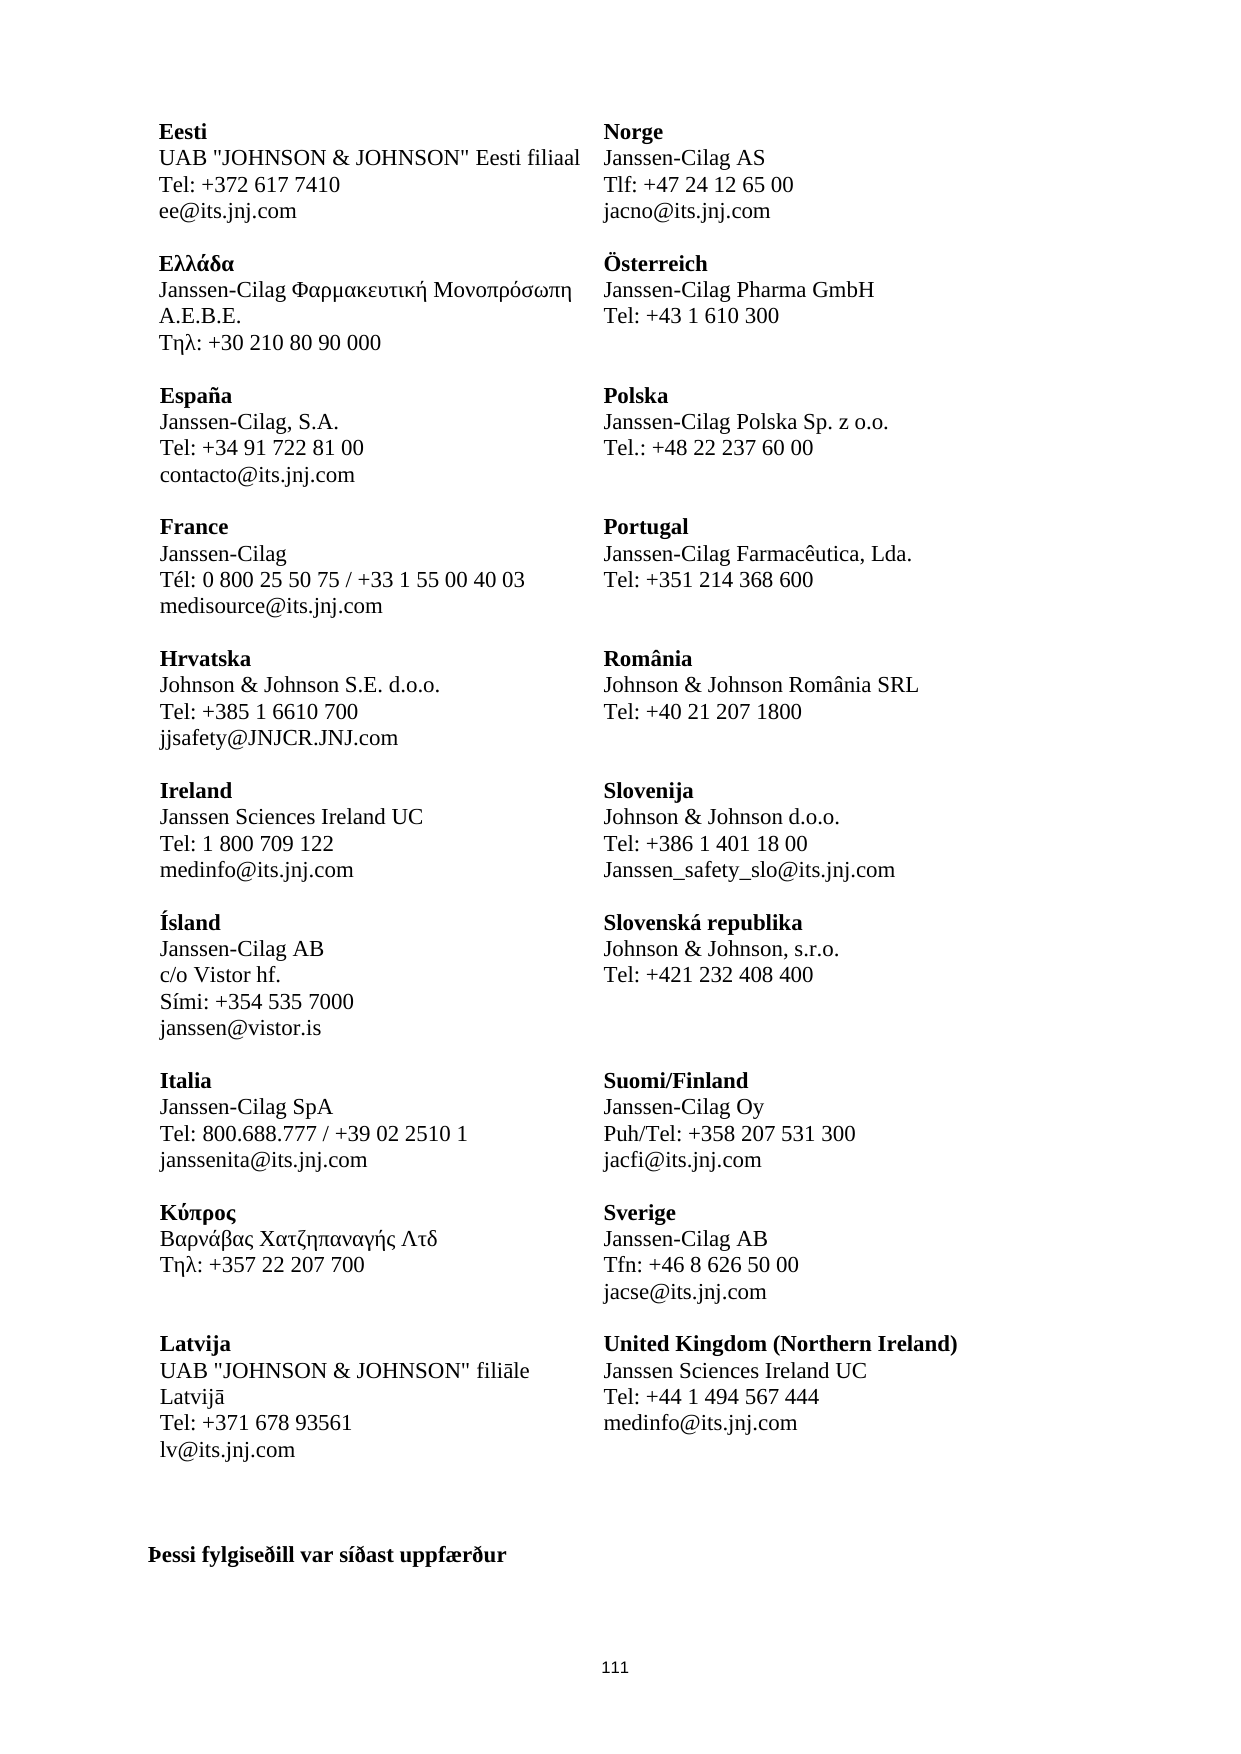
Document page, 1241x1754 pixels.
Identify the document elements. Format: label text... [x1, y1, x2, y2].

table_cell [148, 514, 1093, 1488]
text Þessi fylgiseðill var síðast uppfærður [148, 1541, 1092, 1568]
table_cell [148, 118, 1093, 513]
